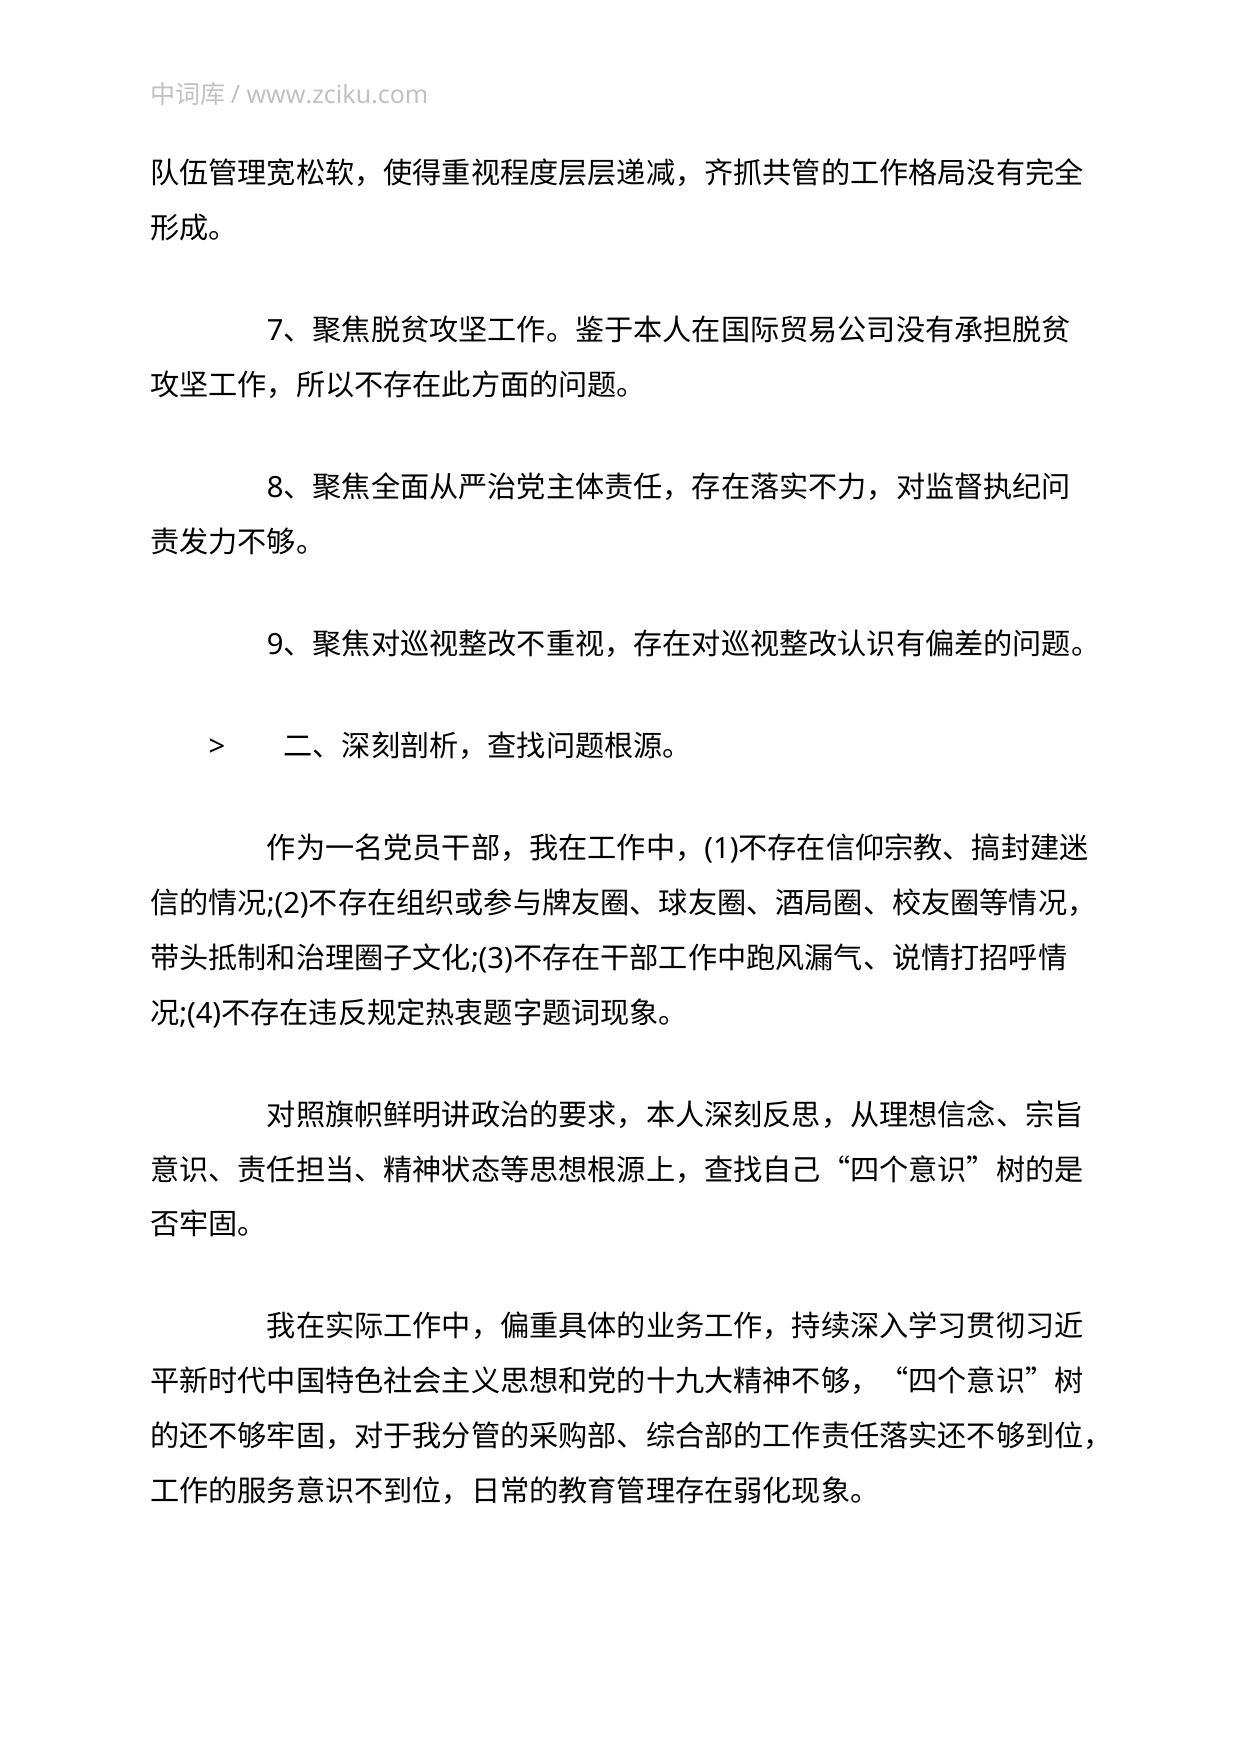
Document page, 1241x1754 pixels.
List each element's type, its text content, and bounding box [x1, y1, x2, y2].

text 7、聚焦脱贫攻坚工作。鉴于本人在国际贸易公司没有承担脱贫攻坚工作，所以不存在此方面的问题。 [150, 307, 1090, 404]
text 对照旗帜鲜明讲政治的要求，本人深刻反思，从理想信念、宗旨意识、责任担当、精神状态等思想根源上，查找自己“四个意识”树的是否牢固。 [150, 1091, 1090, 1243]
text > 二、深刻剖析，查找问题根源。 [150, 722, 1090, 764]
text 9、聚焦对巡视整改不重视，存在对巡视整改认识有偏差的问题。 [150, 620, 1090, 663]
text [150, 150, 1090, 247]
text 作为一名党员干部，我在工作中，(1)不存在信仰宗教、搞封建迷信的情况;(2)不存在组织或参与牌友圈、球友圈、酒局圈、校友圈等情况，带头抵制和治理圈子文化;(3)不存在干部工作中跑风漏气、说情打招呼情况;(4)不存在违反规定热衷题字题词现象。 [150, 824, 1090, 1032]
text 我在实际工作中，偏重具体的业务工作，持续深入学习贯彻习近平新时代中国特色社会主义思想和党的十九大精神不够，“四个意识”树的还不够牢固，对于我分管的采购部、综合部的工作责任落实还不够到位，工作的服务意识不到位，日常的教育管理存在弱化现象。 [150, 1303, 1090, 1510]
text 8、聚焦全面从严治党主体责任，存在落实不力，对监督执纪问责发力不够。 [150, 463, 1090, 561]
